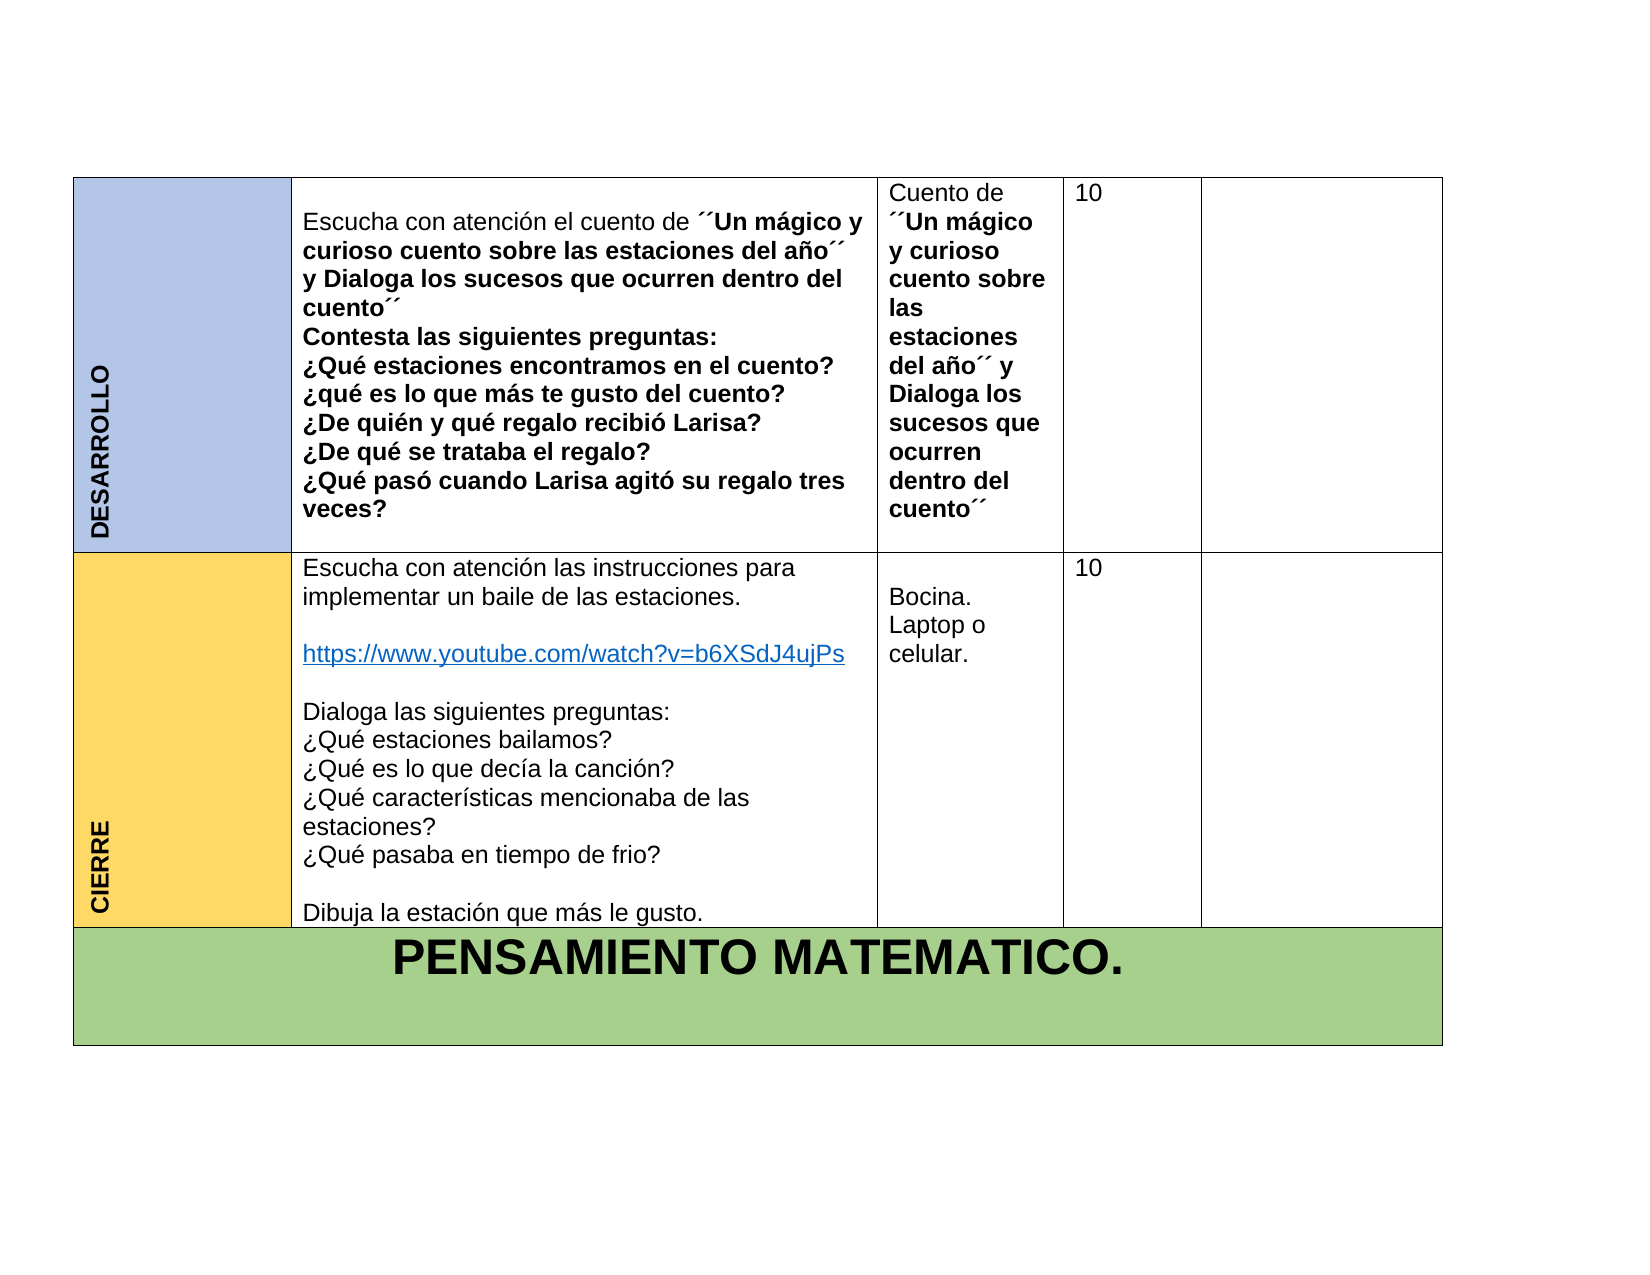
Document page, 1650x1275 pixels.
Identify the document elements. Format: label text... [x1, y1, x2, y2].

table_cell Bocina. Laptop o celular. [878, 553, 1063, 927]
table_cell 10 [1064, 178, 1201, 552]
table_cell Escucha con atención el cuento de ´´Un mágico y curioso cuento sobre las estaciones del año´´ y Dialoga los sucesos que ocurren dentro del cuento´´ Contesta las siguientes preguntas: ¿Qué estaciones encontramos en el cuento? ¿qué es lo que más te gusto del cuento? ¿De quién y qué regalo recibió Larisa? ¿De qué se trataba el regalo? ¿Qué pasó cuando Larisa agitó su regalo tres veces? [292, 178, 877, 552]
table_cell [1202, 553, 1442, 927]
table_cell CIERRE [74, 553, 291, 927]
table_cell DESARROLLO [74, 178, 291, 552]
table_cell 10 [1064, 553, 1201, 927]
table_cell PENSAMIENTO MATEMATICO. [74, 928, 1442, 1045]
table_cell Escucha con atención las instrucciones para implementar un baile de las estaciones. https://www.youtube.com/watch?v=b6XSdJ4ujPs Dialoga las siguientes preguntas: ¿Qué estaciones bailamos? ¿Qué es lo que decía la canción? ¿Qué características mencionaba de las estaciones? ¿Qué pasaba en tiempo de frio? Dibuja la estación que más le gusto. [292, 553, 877, 927]
table_cell [1202, 178, 1442, 552]
table_cell Cuento de ´´Un mágico y curioso cuento sobre las estaciones del año´´ y Dialoga los sucesos que ocurren dentro del cuento´´ [878, 178, 1063, 552]
